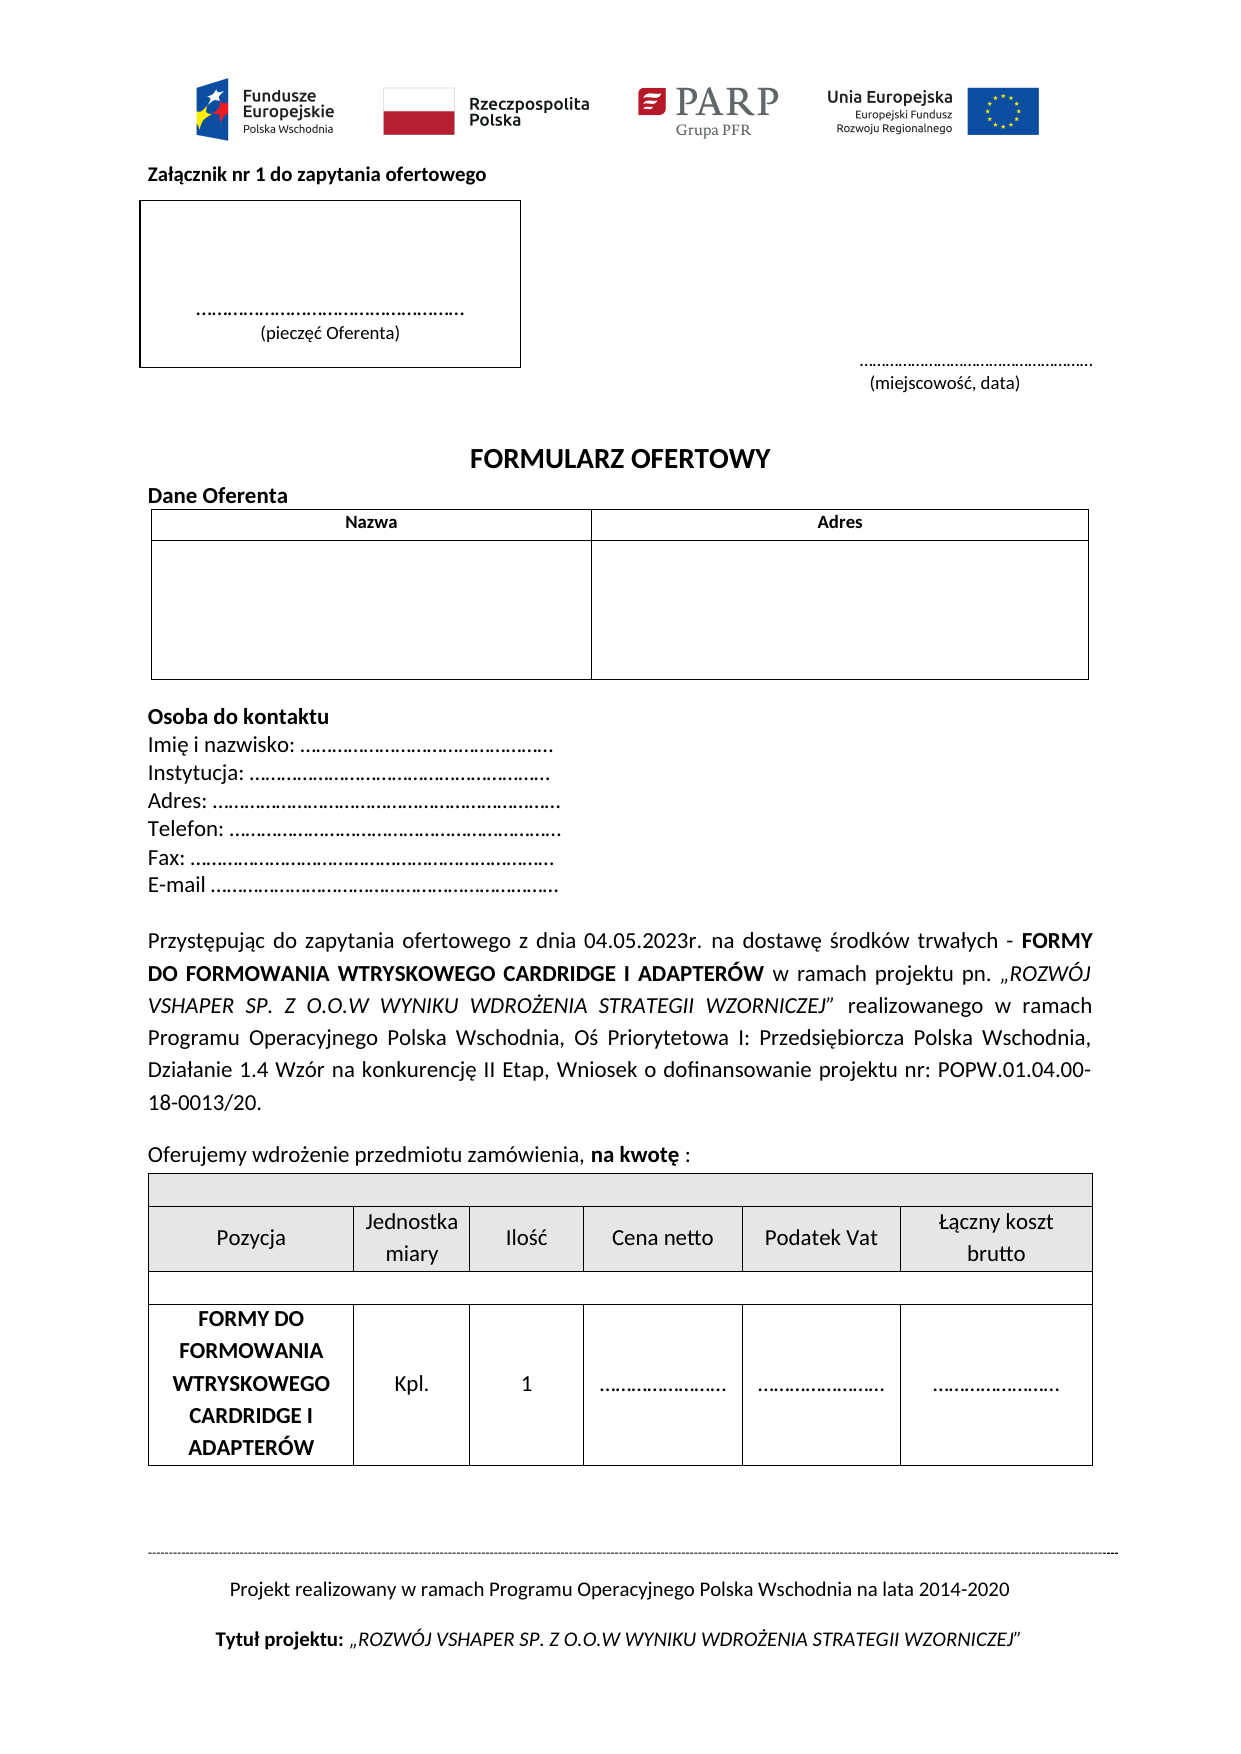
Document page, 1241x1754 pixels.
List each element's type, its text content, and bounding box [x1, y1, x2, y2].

text Adres: ………………………………………………………… [148, 787, 1092, 814]
text Oferujemy wdrożenie przedmiotu zamówienia, na kwotę : [148, 1141, 1092, 1169]
text Dane Oferenta [148, 481, 1092, 509]
table_cell FORMY DO FORMOWANIA WTRYSKOWEGO CARDRIDGE I ADAPTERÓW [149, 1305, 353, 1465]
table_header Nazwa [152, 510, 591, 540]
table_header Adres [592, 510, 1088, 540]
text Imię i nazwisko: ………………………………………… [148, 731, 1092, 758]
text Fax: …………………………………………………………… [148, 843, 1092, 871]
table_cell Pozycja [149, 1207, 353, 1271]
table_cell [592, 541, 1088, 678]
picture [147, 59, 1093, 161]
table_cell 1 [470, 1305, 583, 1465]
text Telefon: ……………………………………………………… [148, 814, 1092, 843]
text Instytucja: ………………………………………………… [148, 758, 1092, 787]
table_cell Kpl. [354, 1305, 469, 1465]
text ……………………………………………… [148, 348, 1092, 371]
text (miejscowość, data) [797, 371, 1092, 394]
table_header …………………………………………… (pieczęć Oferenta) [141, 201, 520, 367]
text E-mail ………………………………………………………… [148, 871, 1092, 899]
table_cell Podatek Vat [743, 1207, 900, 1271]
text Załącznik nr 1 do zapytania ofertowego [148, 161, 1092, 186]
table_header [149, 1174, 1092, 1206]
table_cell Cena netto [584, 1207, 742, 1271]
table_cell Ilość [470, 1207, 583, 1271]
text Osoba do kontaktu [148, 702, 1092, 731]
table_cell [152, 541, 591, 678]
table_cell …………………… [901, 1305, 1092, 1465]
table_cell …………………… [743, 1305, 900, 1465]
table_cell Łączny koszt brutto [901, 1207, 1092, 1271]
text Przystępując do zapytania ofertowego z dnia 04.05.2023r. na dostawę środków trwałych - FORMY DO FORMOWANIA WTRYSKOWEGO CARDRIDGE I ADAPTERÓW w ramach projektu pn. „ROZWÓJ VSHAPER SP. Z O.O.W WYNIKU WDROŻENIA STRATEGII WZORNICZEJ” realizowanego w ramach Programu Operacyjnego Polska Wschodnia, Oś Priorytetowa I: Przedsiębiorcza Polska Wschodnia, Działanie 1.4 Wzór na konkurencję II Etap, Wniosek o dofinansowanie projektu nr: POPW.01.04.00-18-0013/20. [148, 927, 1092, 1116]
text FORMULARZ OFERTOWY [148, 440, 1092, 476]
table_cell …………………… [584, 1305, 742, 1465]
table_cell [149, 1272, 1092, 1303]
table_cell Jednostka miary [354, 1207, 469, 1271]
